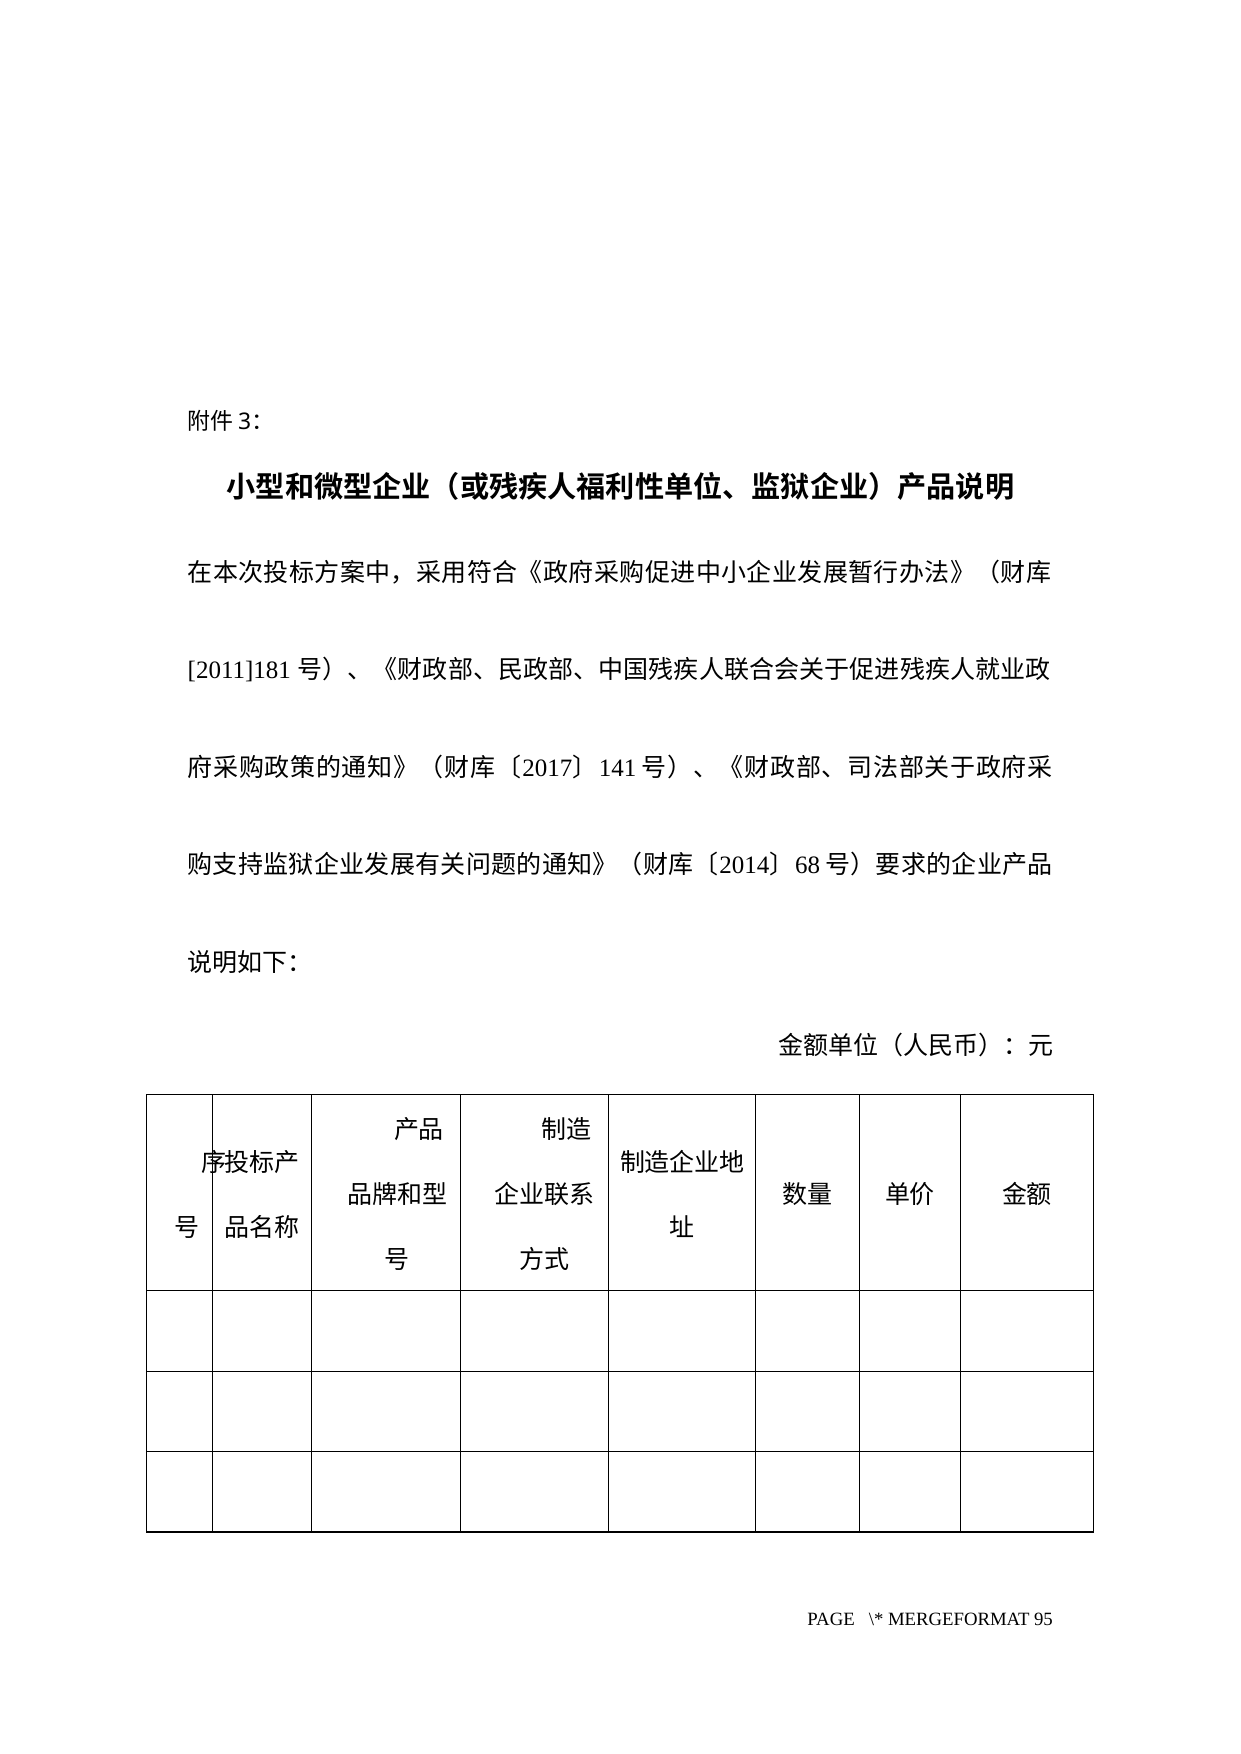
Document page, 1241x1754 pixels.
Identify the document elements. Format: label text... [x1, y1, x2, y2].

text 小型和微型企业（或残疾人福利性单位、监狱企业）产品说明 [187, 452, 1053, 517]
table_cell [609, 1291, 755, 1371]
table_cell [860, 1452, 960, 1531]
table_cell [312, 1291, 460, 1371]
table_cell [213, 1452, 311, 1531]
text 在本次投标方案中，采用符合《政府采购促进中小企业发展暂行办法》（财库[2011]181 号）、《财政部、民政部、中国残疾人联合会关于促进残疾人就业政府采购政策的通知》（财库〔2017〕141号）、《财政部、司法部关于政府采购支持监狱企业发展有关问题的通知》（财库〔2014〕68号）要求的企业产品说明如下： [187, 538, 1053, 993]
text 金额单位（人民币）：元 [187, 1011, 1053, 1076]
table_cell [860, 1372, 960, 1451]
table_header 制造企业联系方式 [461, 1095, 608, 1290]
table_cell [961, 1372, 1093, 1451]
table_cell [609, 1372, 755, 1451]
table_cell [860, 1291, 960, 1371]
table_cell [312, 1372, 460, 1451]
table_cell [756, 1372, 859, 1451]
table_header 制造企业地址 [609, 1095, 755, 1290]
table_header 数量 [756, 1095, 859, 1290]
table_cell [961, 1291, 1093, 1371]
table_cell [213, 1372, 311, 1451]
table_header 序号 [147, 1095, 212, 1290]
table_cell [213, 1291, 311, 1371]
table_header 金额 [961, 1095, 1093, 1290]
table_cell [609, 1452, 755, 1531]
table_cell [147, 1452, 212, 1531]
table_cell [147, 1291, 212, 1371]
table_cell [461, 1372, 608, 1451]
table_cell [756, 1452, 859, 1531]
table_cell [756, 1291, 859, 1371]
table_header 单价 [860, 1095, 960, 1290]
table_cell [147, 1372, 212, 1451]
table_cell [312, 1452, 460, 1531]
table_cell [461, 1452, 608, 1531]
text 附件3： [187, 387, 1053, 452]
table_header 投标产 品名称 [213, 1095, 311, 1290]
table_header 产品品牌和型号 [312, 1095, 460, 1290]
table_cell [461, 1291, 608, 1371]
table_cell [961, 1452, 1093, 1531]
